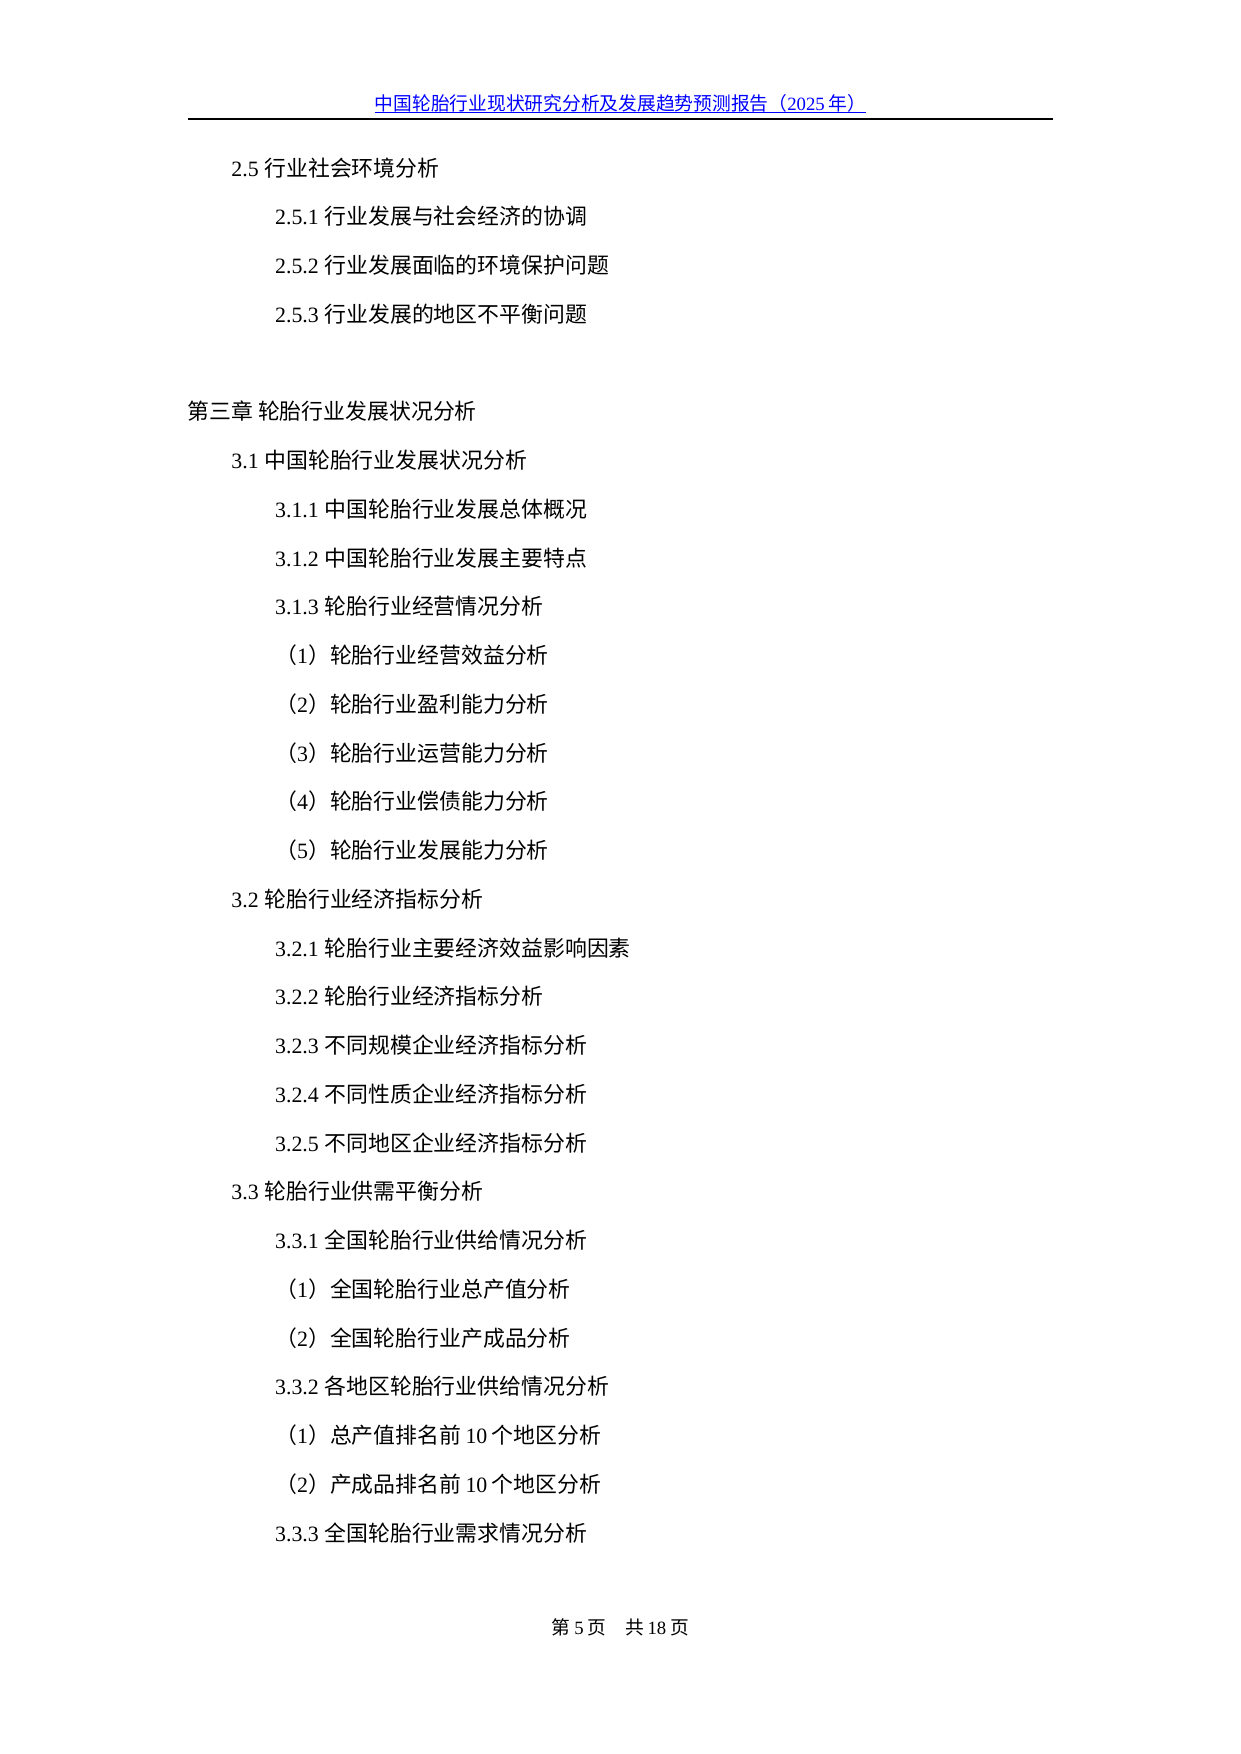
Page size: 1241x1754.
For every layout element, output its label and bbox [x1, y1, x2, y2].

text [187, 150, 1053, 1548]
